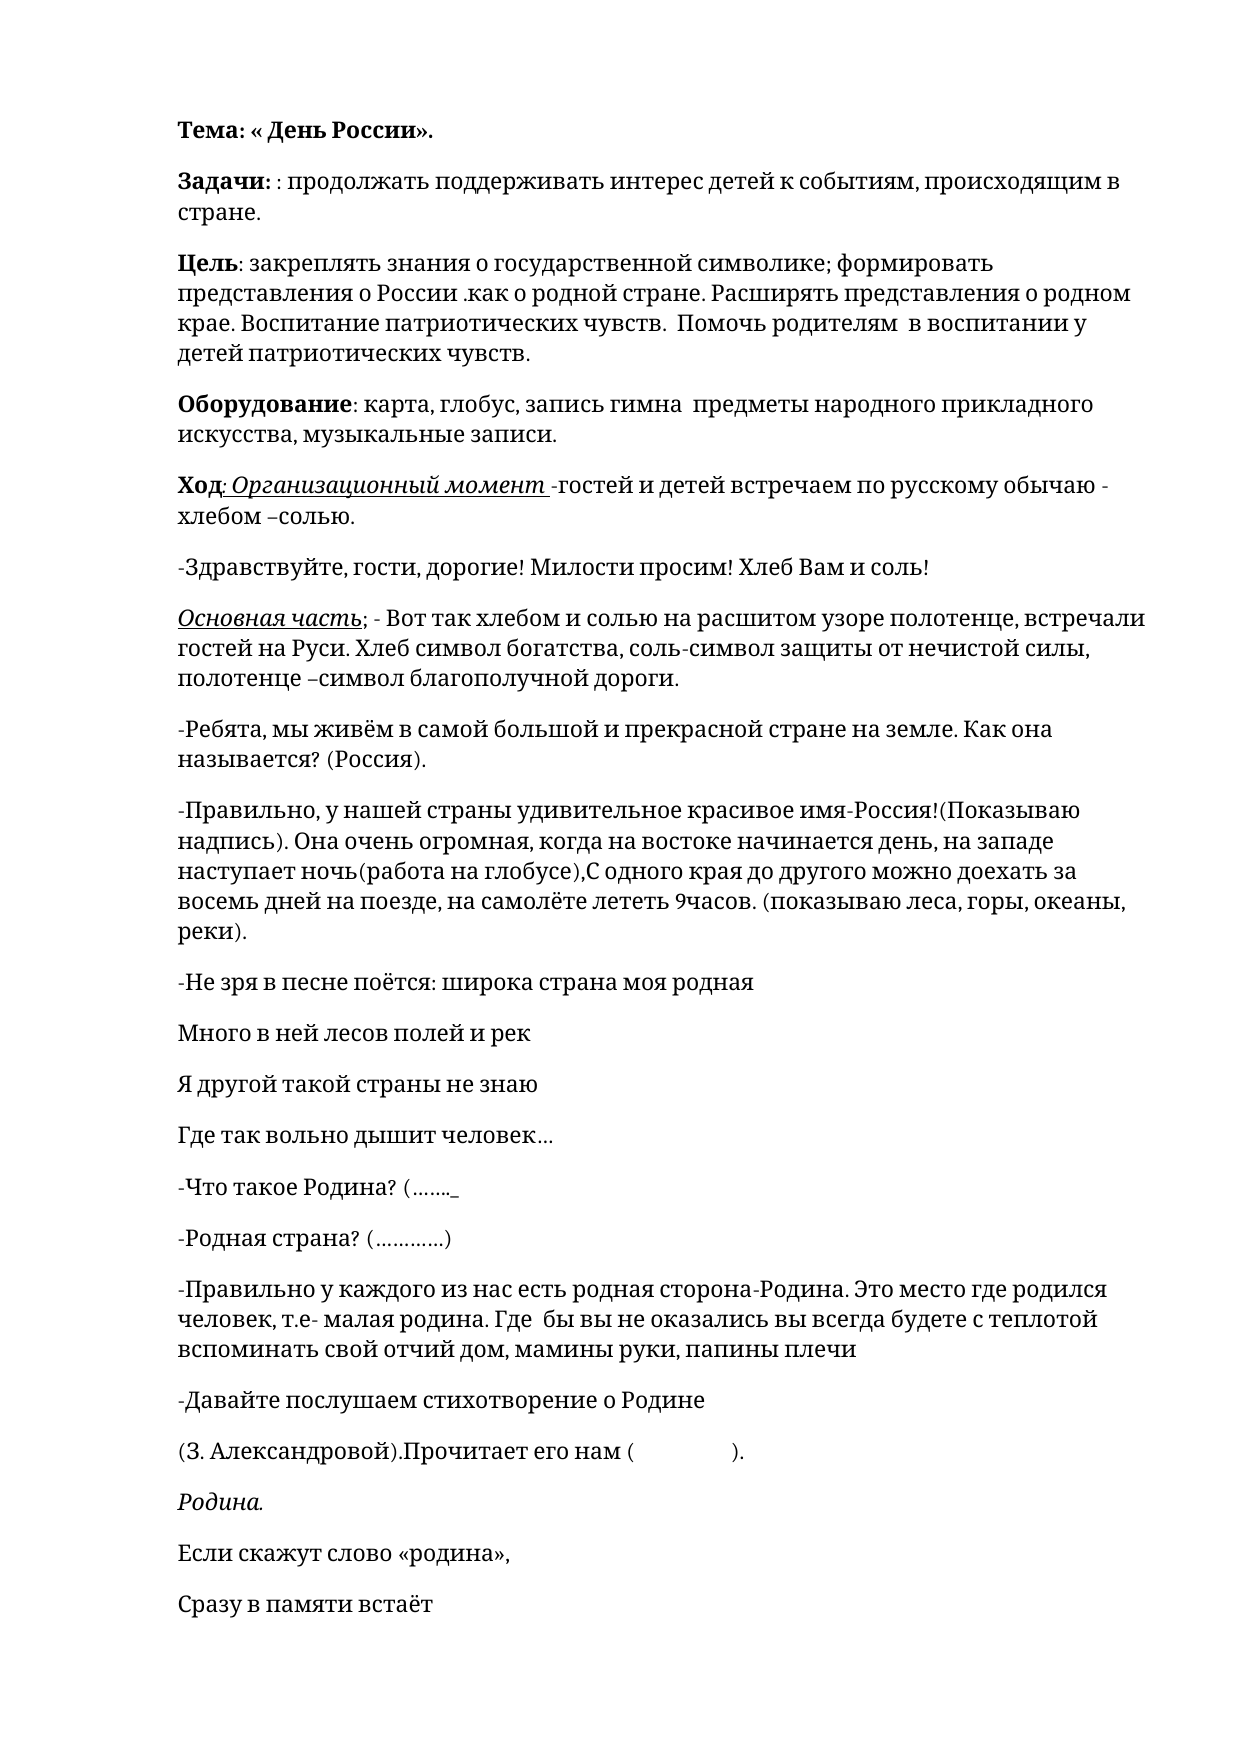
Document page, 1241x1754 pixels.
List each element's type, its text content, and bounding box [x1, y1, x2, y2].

text -Родная страна? (…………) [177, 1225, 1152, 1252]
text -Давайте послушаем стихотворение о Родине [177, 1388, 1152, 1414]
text (З. Александровой).Прочитает его нам ( ). [177, 1439, 1152, 1465]
text Цель: закреплять знания о государственной символике; формировать представления о России .как о родной стране. Расширять представления о родном крае. Воспитание патриотических чувств. Помочь родителям в воспитании у детей патриотических чувств. [177, 250, 1152, 367]
text Тема: « День России». [177, 118, 1152, 144]
text Сразу в памяти встаёт [177, 1592, 1152, 1618]
text Оборудование: карта, глобус, запись гимна предметы народного прикладного искусства, музыкальные записи. [177, 392, 1152, 449]
text Я другой такой страны не знаю [177, 1072, 1152, 1099]
text -Здравствуйте, гости, дорогие! Милости просим! Хлеб Вам и соль! [177, 554, 1152, 581]
text Ход: Организационный момент -гостей и детей встречаем по русскому обычаю -хлебом –солью. [177, 473, 1152, 530]
text Задачи: : продолжать поддерживать интерес детей к событиям, происходящим в стране. [177, 169, 1152, 226]
text Если скажут слово «родина», [177, 1541, 1152, 1567]
text Родина. [177, 1490, 1152, 1516]
text -Не зря в песне поётся: широка страна моя родная [177, 970, 1152, 997]
text -Что такое Родина? (……._ [177, 1174, 1152, 1201]
text -Правильно, у нашей страны удивительное красивое имя-Россия!(Показываю надпись). Она очень огромная, когда на востоке начинается день, на западе наступает ночь(работа на глобусе),С одного края до другого можно доехать за восемь дней на поезде, на самолёте лететь 9часов. (показываю леса, горы, океаны, реки). [177, 798, 1152, 946]
text Основная часть; - Вот так хлебом и солью на расшитом узоре полотенце, встречали гостей на Руси. Хлеб символ богатства, соль-символ защиты от нечистой силы, полотенце –символ благополучной дороги. [177, 606, 1152, 692]
text Много в ней лесов полей и рек [177, 1021, 1152, 1048]
text -Правильно у каждого из нас есть родная сторона-Родина. Это место где родился человек, т.е- малая родина. Где бы вы не оказались вы всегда будете с теплотой вспоминать свой отчий дом, мамины руки, папины плечи [177, 1276, 1152, 1363]
text -Ребята, мы живём в самой большой и прекрасной стране на земле. Как она называется? (Россия). [177, 717, 1152, 774]
text Где так вольно дышит человек… [177, 1123, 1152, 1150]
